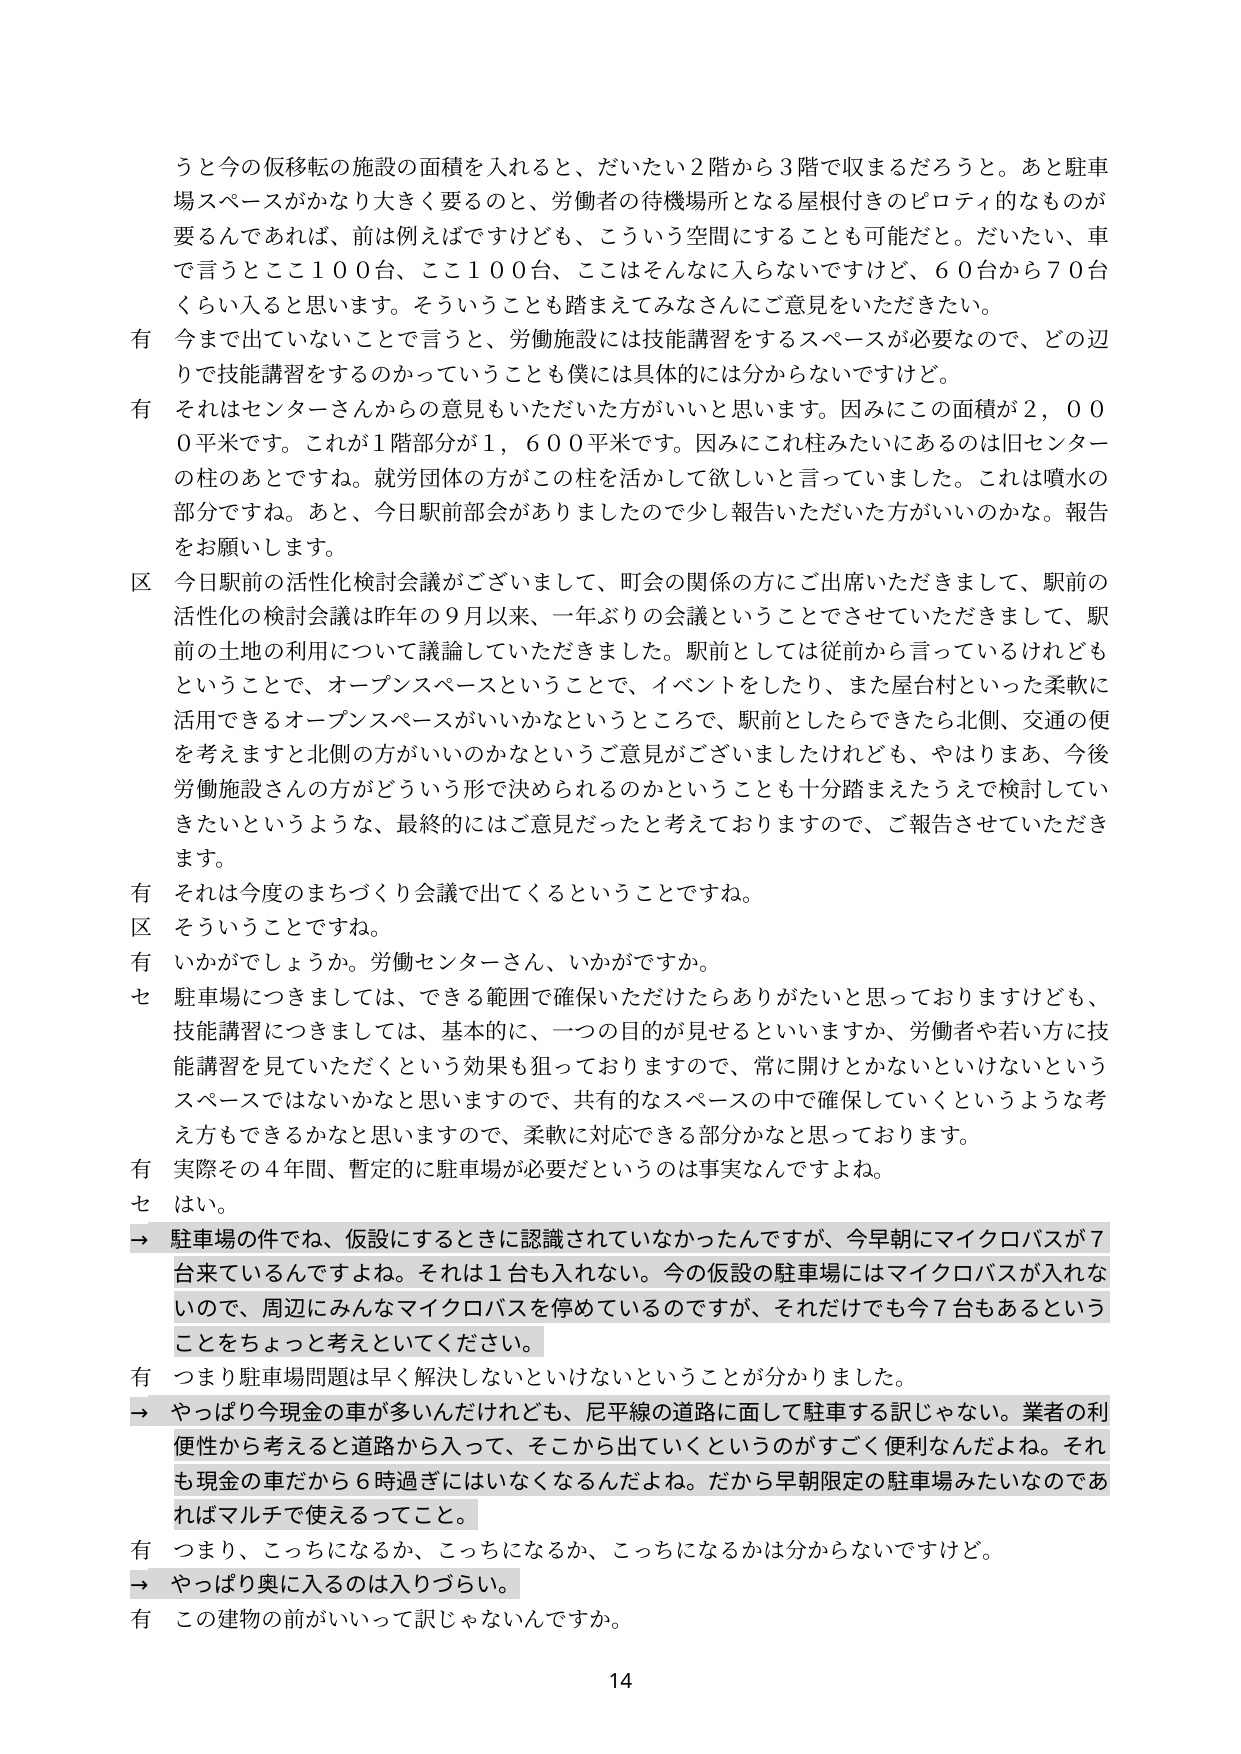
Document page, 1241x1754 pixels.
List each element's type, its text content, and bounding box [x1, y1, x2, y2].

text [130, 148, 1110, 321]
text 有 今まで出ていないことで言うと、労働施設には技能講習をするスペースが必要なので、どの辺りで技能講習をするのかっていうことも僕には具体的には分からないですけど。 [130, 321, 1110, 390]
text 有 この建物の前がいいって訳じゃないんですか。 [130, 1601, 1110, 1635]
text 有 それは今度のまちづくり会議で出てくるということですね。 [130, 874, 1110, 909]
text → やっぱり奥に入るのは入りづらい。 [130, 1566, 1110, 1601]
text 有 それはセンターさんからの意見もいただいた方がいいと思います。因みにこの面積が２，０００平米です。これが１階部分が１，６００平米です。因みにこれ柱みたいにあるのは旧センターの柱のあとですね。就労団体の方がこの柱を活かして欲しいと言っていました。これは噴水の部分ですね。あと、今日駅前部会がありましたので少し報告いただいた方がいいのかな。報告をお願いします。 [130, 390, 1110, 563]
text セ はい。 [130, 1186, 1110, 1220]
text 有 いかがでしょうか。労働センターさん、いかがですか。 [130, 944, 1110, 978]
text → 駐車場の件でね、仮設にするときに認識されていなかったんですが、今早朝にマイクロバスが７台来ているんですよね。それは１台も入れない。今の仮設の駐車場にはマイクロバスが入れないので、周辺にみんなマイクロバスを停めているのですが、それだけでも今７台もあるということをちょっと考えといてください。 [130, 1253, 1110, 1359]
text 有 つまり、こっちになるか、こっちになるか、こっちになるかは分からないですけど。 [130, 1532, 1110, 1566]
text 区 今日駅前の活性化検討会議がございまして、町会の関係の方にご出席いただきまして、駅前の活性化の検討会議は昨年の９月以来、一年ぶりの会議ということでさせていただきまして、駅前の土地の利用について議論していただきました。駅前としては従前から言っているけれどもということで、オープンスペースということで、イベントをしたり、また屋台村といった柔軟に活用できるオープンスペースがいいかなというところで、駅前としたらできたら北側、交通の便を考えますと北側の方がいいのかなというご意見がございましたけれども、やはりまあ、今後労働施設さんの方がどういう形で決められるのかということも十分踏まえたうえで検討していきたいというような、最終的にはご意見だったと考えておりますので、ご報告させていただきます。 [130, 563, 1110, 874]
text 有 実際その４年間、暫定的に駐車場が必要だというのは事実なんですよね。 [130, 1151, 1110, 1186]
text 区 そういうことですね。 [130, 909, 1110, 944]
text → やっぱり今現金の車が多いんだけれども、尼平線の道路に面して駐車する訳じゃない。業者の利便性から考えると道路から入って、そこから出ていくというのがすごく便利なんだよね。それも現金の車だから６時過ぎにはいなくなるんだよね。だから早朝限定の駐車場みたいなのであればマルチで使えるってこと。 [130, 1426, 1110, 1532]
text 有 つまり駐車場問題は早く解決しないといけないということが分かりました。 [130, 1359, 1110, 1393]
text セ 駐車場につきましては、できる範囲で確保いただけたらありがたいと思っておりますけども、技能講習につきましては、基本的に、一つの目的が見せるといいますか、労働者や若い方に技能講習を見ていただくという効果も狙っておりますので、常に開けとかないといけないというスペースではないかなと思いますので、共有的なスペースの中で確保していくというような考え方もできるかなと思いますので、柔軟に対応できる部分かなと思っております。 [130, 978, 1110, 1151]
